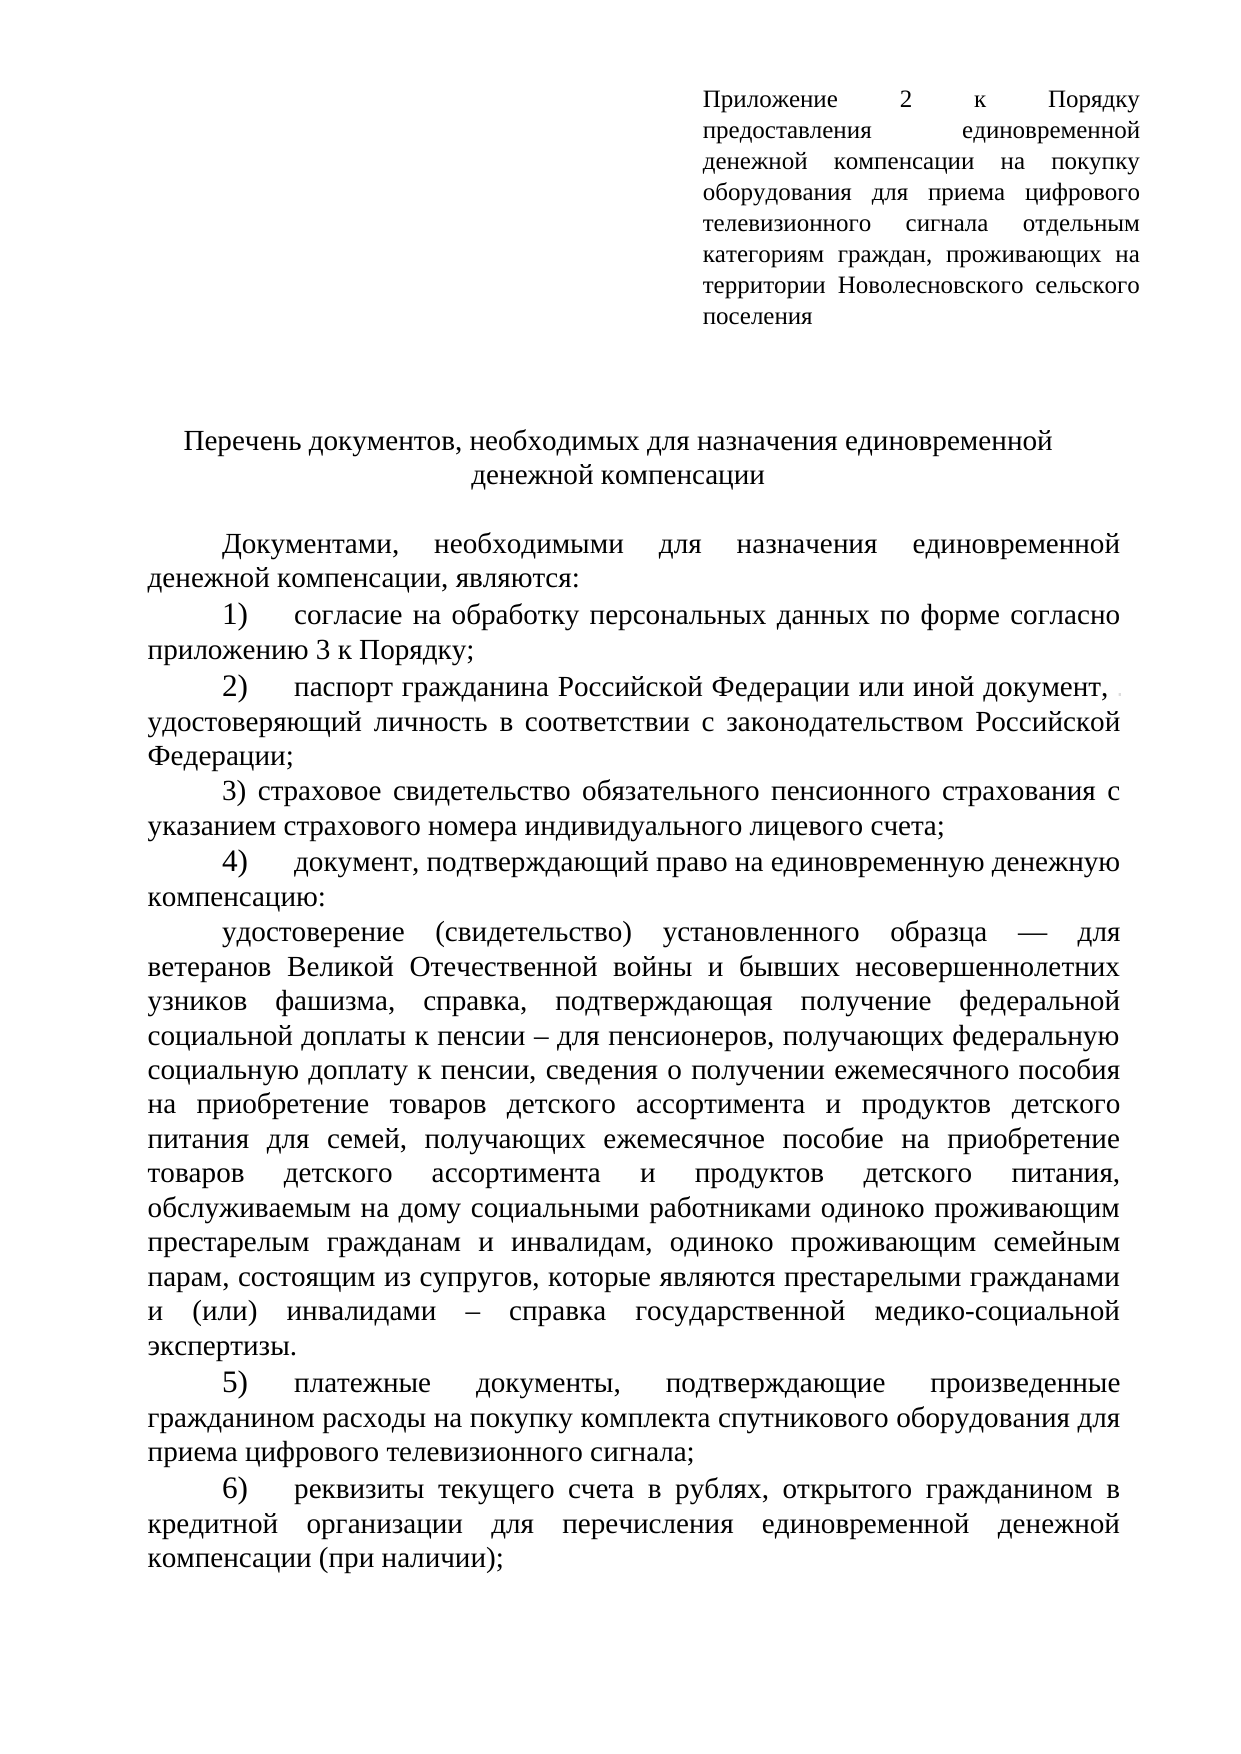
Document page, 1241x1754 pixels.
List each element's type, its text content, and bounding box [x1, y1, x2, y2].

list платежные документы, подтверждающие произведенные гражданином расходы на покупку комплекта спутникового оборудования для приема цифрового телевизионного сигнала; [147, 1363, 1121, 1468]
text удостоверение (свидетельство) установленного образца — для ветеранов Великой Отечественной войны и бывших несовершеннолетних узников фашизма, справка, подтверждающая получение федеральной социальной доплаты к пенсии – для пенсионеров, получающих федеральную социальную доплату к пенсии, сведения о получении ежемесячного пособия на приобретение товаров детского ассортимента и продуктов детского питания для семей, получающих ежемесячное пособие на приобретение товаров детского ассортимента и продуктов детского питания, обслуживаемым на дому социальными работниками одиноко проживающим престарелым гражданам и инвалидам, одиноко проживающим семейным парам, состоящим из супругов, которые являются престарелыми гражданами и (или) инвалидами – справка государственной медико-социальной экспертизы. [147, 914, 1121, 1362]
list паспорт гражданина Российской Федерации или иной документ, удостоверяющий личность в соответствии с законодательством Российской Федерации; [147, 667, 1121, 772]
list согласие на обработку персональных данных по форме согласно приложению 3 к Порядку; [147, 595, 1121, 666]
text Документами, необходимыми для назначения единовременной денежной компенсации, являются: [147, 526, 1121, 594]
text Перечень документов, необходимых для назначения единовременной денежной компенсации [146, 423, 1090, 491]
table_header Приложение 2 к Порядку предоставления единовременной денежной компенсации на покупку оборудования для приема цифрового телевизионного сигнала отдельным категориям граждан, проживающих на территории Новолесновского сельского поселения [691, 84, 1151, 354]
list документ, подтверждающий право на единовременную денежную компенсацию: [147, 842, 1121, 913]
text 3) страховое свидетельство обязательного пенсионного страхования с указанием страхового номера индивидуального лицевого счета; [147, 773, 1121, 841]
list реквизиты текущего счета в рублях, открытого гражданином в кредитной организации для перечисления единовременной денежной компенсации (при наличии); [147, 1469, 1121, 1574]
